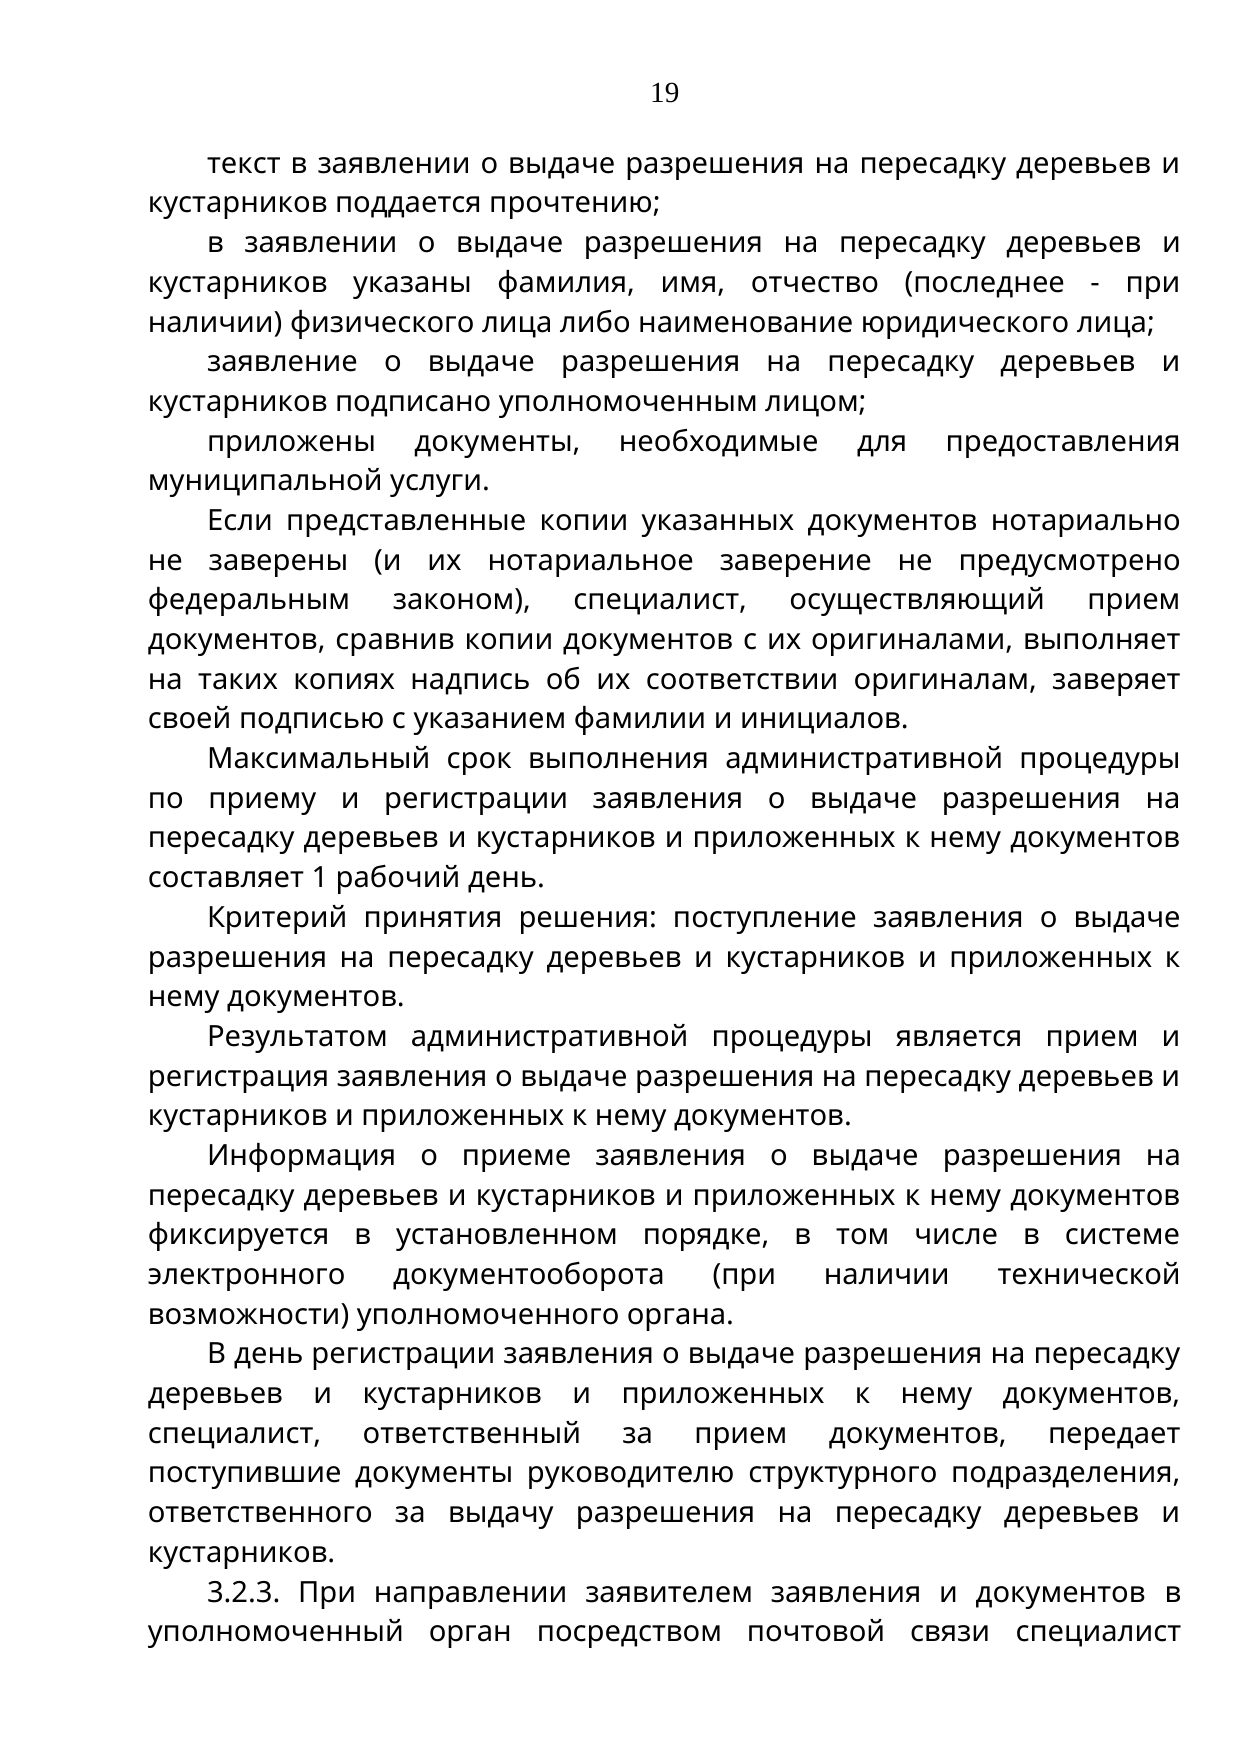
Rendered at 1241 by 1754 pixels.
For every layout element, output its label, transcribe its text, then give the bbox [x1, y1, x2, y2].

text Информация о приеме заявления о выдаче разрешения на пересадку деревьев и кустарников и приложенных к нему документов фиксируется в установленном порядке, в том числе в системе электронного документооборота (при наличии технической возможности) уполномоченного органа. [148, 1134, 1181, 1333]
text заявление о выдаче разрешения на пересадку деревьев и кустарников подписано уполномоченным лицом; [148, 341, 1181, 420]
text Критерий принятия решения: поступление заявления о выдаче разрешения на пересадку деревьев и кустарников и приложенных к нему документов. [148, 896, 1181, 1015]
text Если представленные копии указанных документов нотариально не заверены (и их нотариальное заверение не предусмотрено федеральным законом), специалист, осуществляющий прием документов, сравнив копии документов с их оригиналами, выполняет на таких копиях надпись об их соответствии оригиналам, заверяет своей подписью с указанием фамилии и инициалов. [148, 499, 1181, 737]
text текст в заявлении о выдаче разрешения на пересадку деревьев и кустарников поддается прочтению; [148, 142, 1181, 221]
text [148, 1571, 1181, 1650]
text Результатом административной процедуры является прием и регистрация заявления о выдаче разрешения на пересадку деревьев и кустарников и приложенных к нему документов. [148, 1015, 1181, 1134]
text в заявлении о выдаче разрешения на пересадку деревьев и кустарников указаны фамилия, имя, отчество (последнее - при наличии) физического лица либо наименование юридического лица; [148, 221, 1181, 341]
text В день регистрации заявления о выдаче разрешения на пересадку деревьев и кустарников и приложенных к нему документов, специалист, ответственный за прием документов, передает поступившие документы руководителю структурного подразделения, ответственного за выдачу разрешения на пересадку деревьев и кустарников. [148, 1333, 1181, 1571]
text приложены документы, необходимые для предоставления муниципальной услуги. [148, 420, 1181, 499]
text Максимальный срок выполнения административной процедуры по приему и регистрации заявления о выдаче разрешения на пересадку деревьев и кустарников и приложенных к нему документов составляет 1 рабочий день. [148, 737, 1181, 896]
